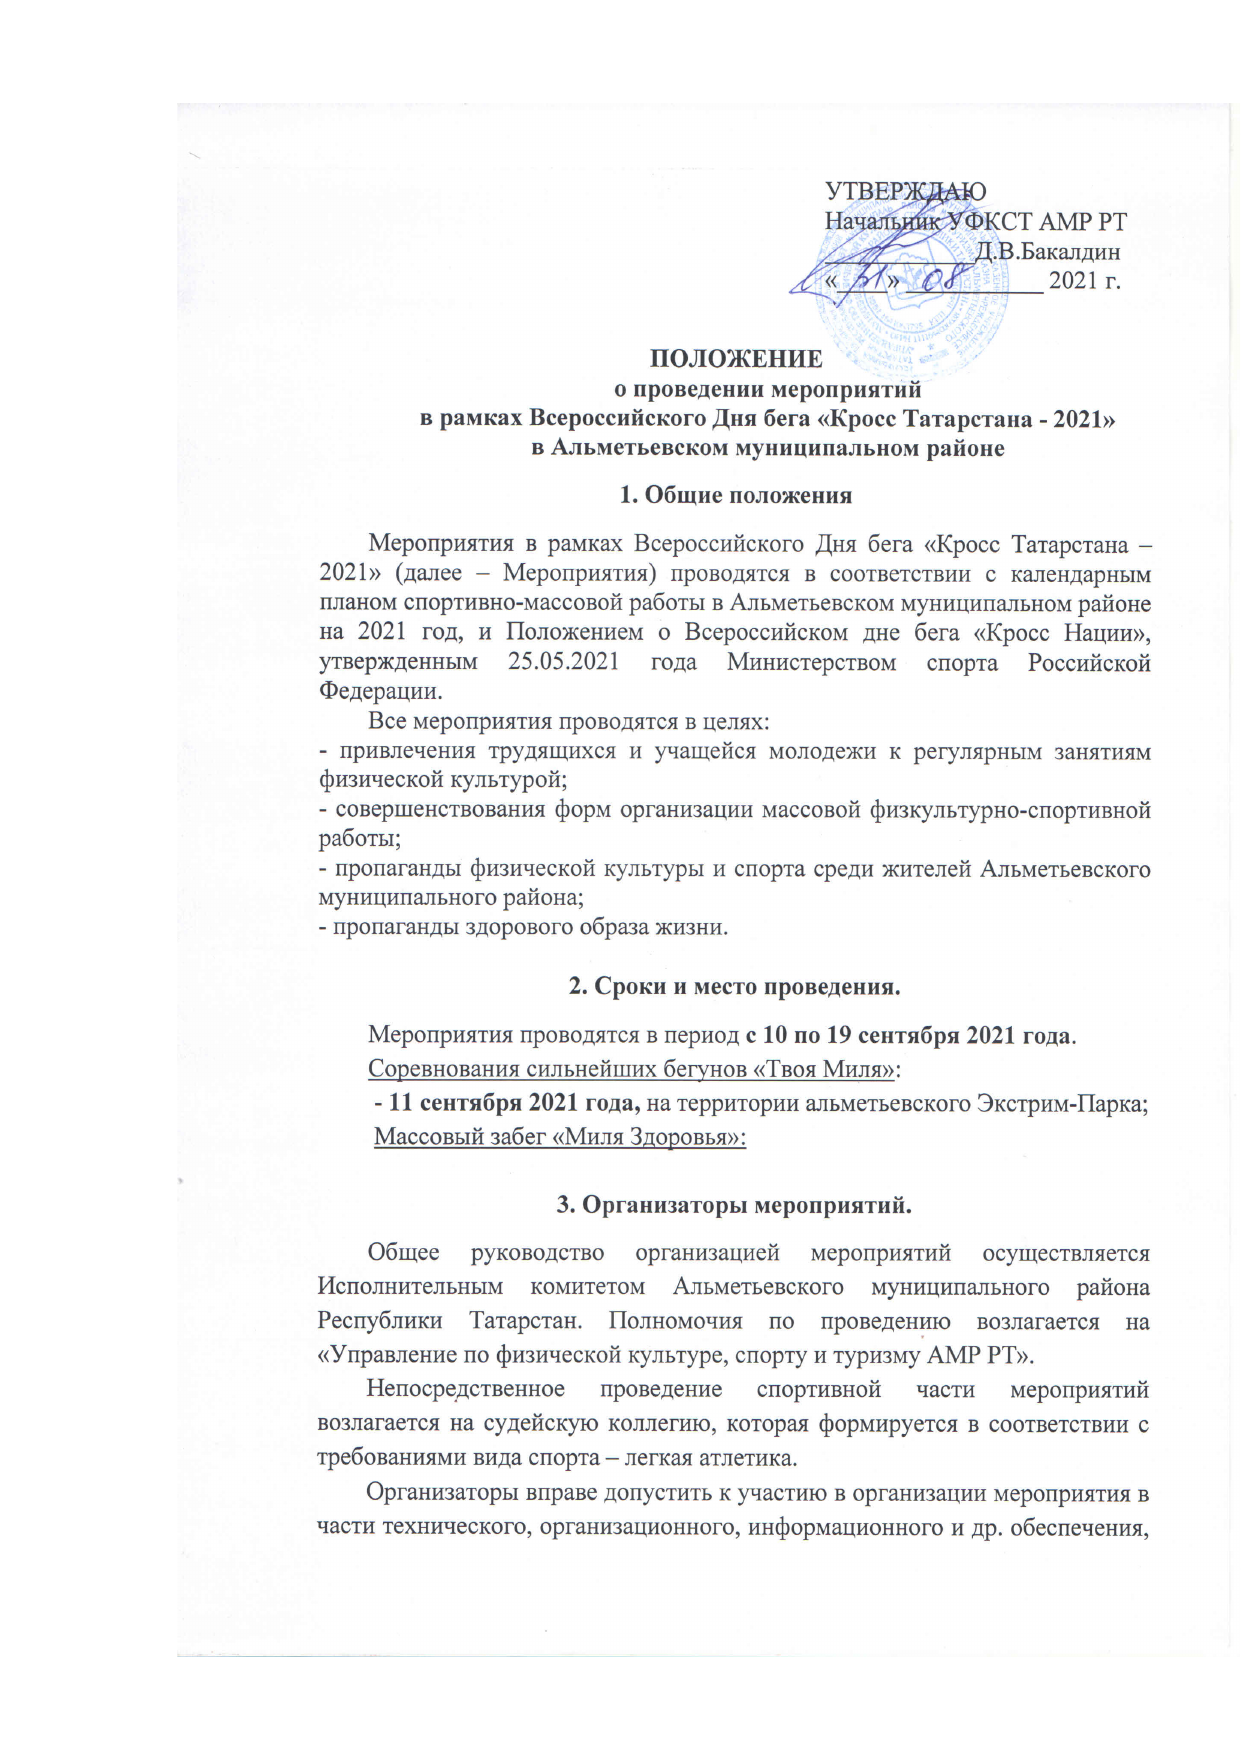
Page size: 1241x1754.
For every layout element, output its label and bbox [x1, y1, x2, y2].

picture [177, 103, 1241, 1657]
